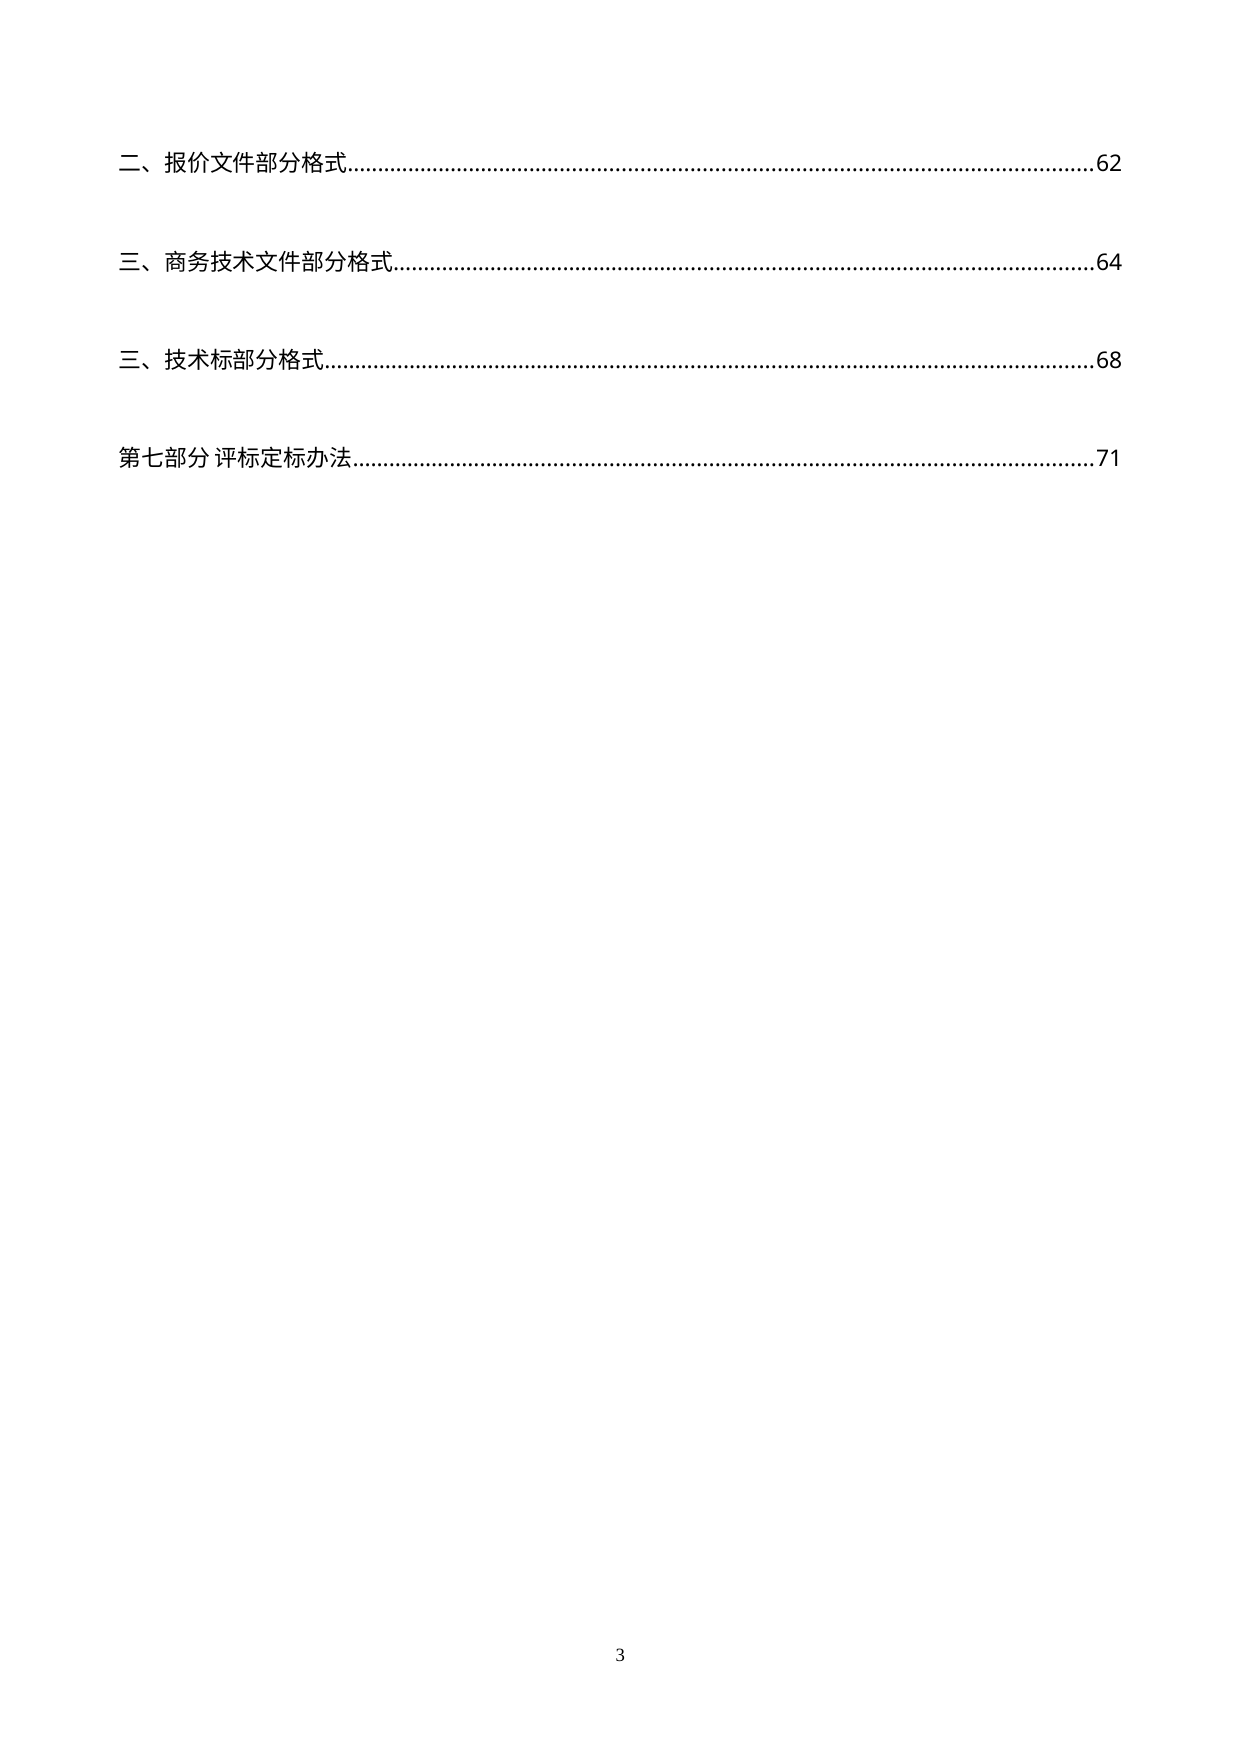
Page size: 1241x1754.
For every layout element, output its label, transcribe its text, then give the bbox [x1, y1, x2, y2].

text 第七部分 评标定标办法 71 [118, 424, 1122, 489]
text 三、商务技术文件部分格式 64 [118, 228, 1122, 293]
text 二、报价文件部分格式 62 [118, 129, 1122, 194]
text 三、技术标部分格式 68 [118, 326, 1122, 391]
